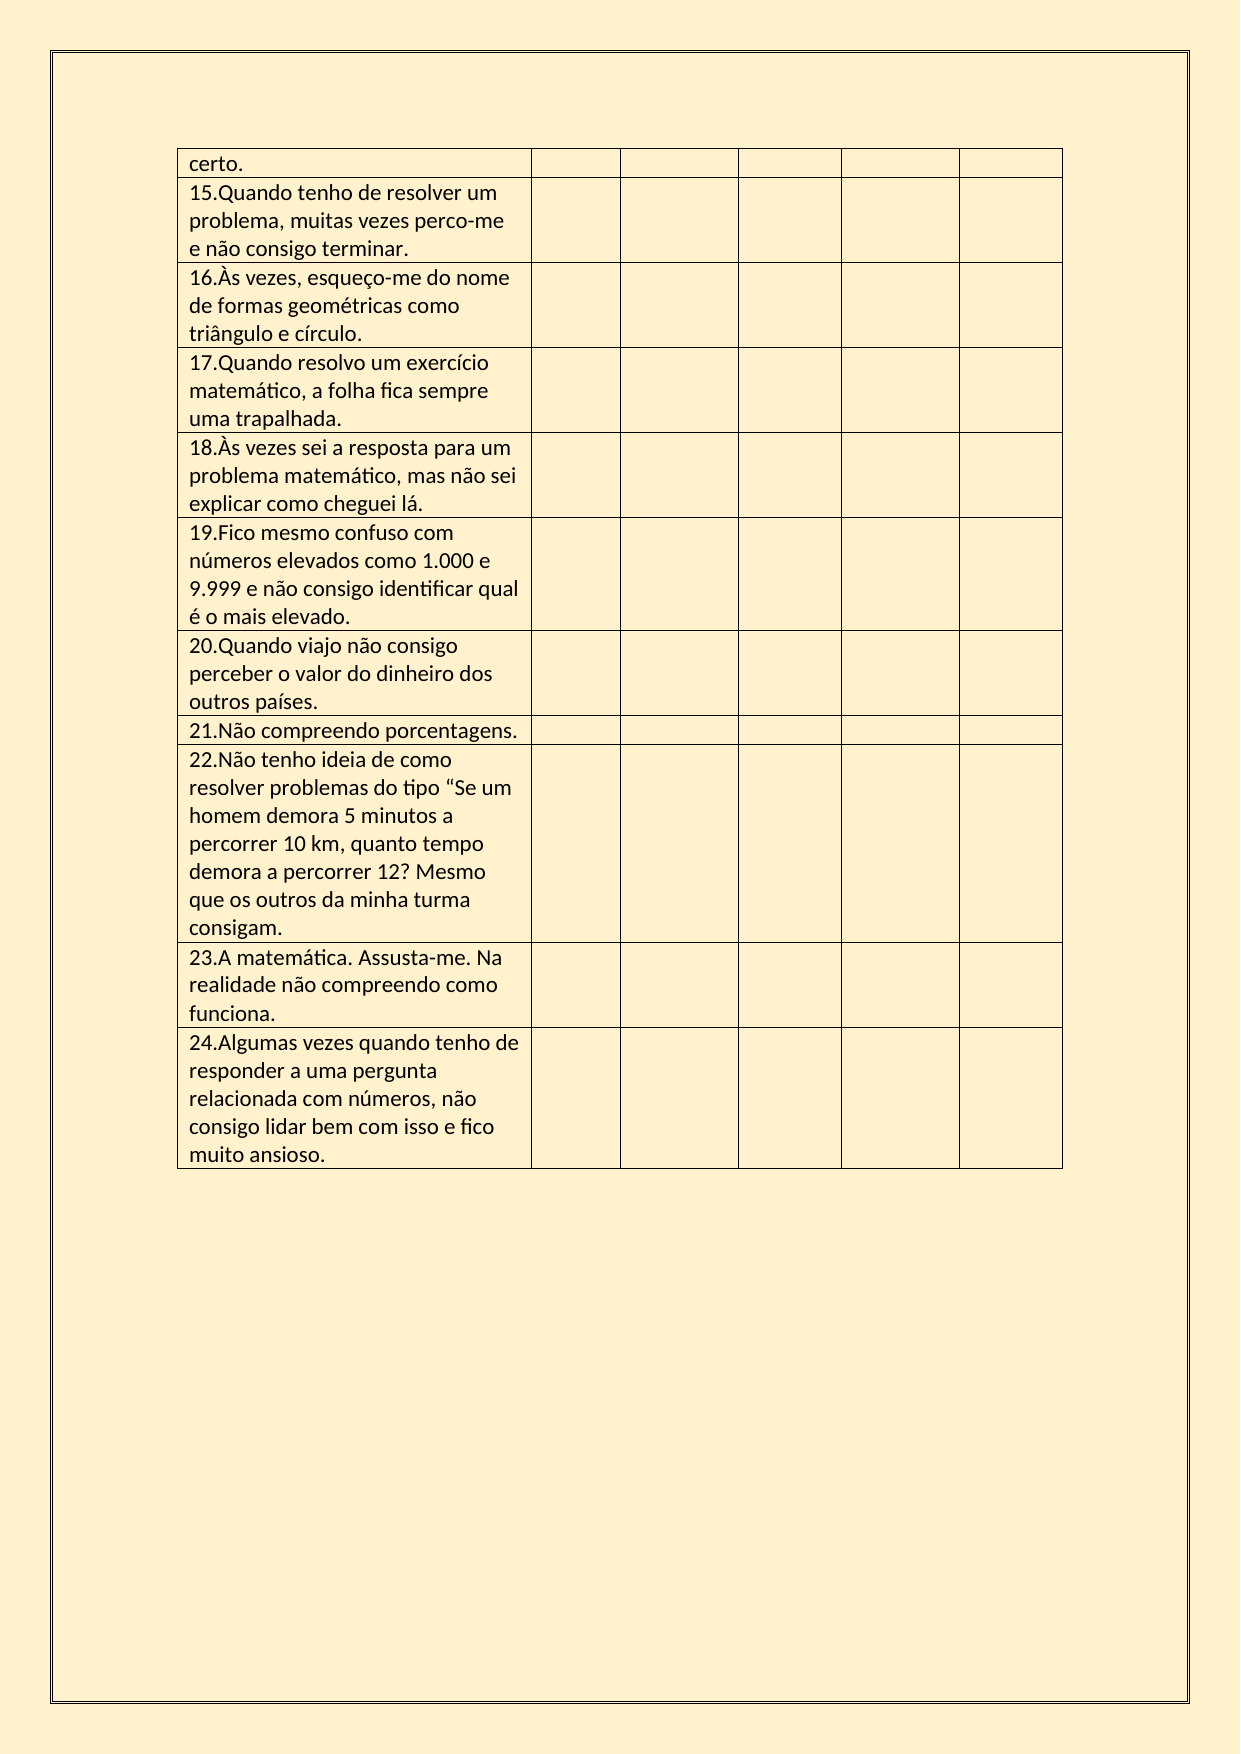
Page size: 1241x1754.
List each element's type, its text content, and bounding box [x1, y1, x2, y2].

table_cell [621, 149, 738, 177]
table_cell [739, 518, 841, 630]
table_cell [960, 1028, 1062, 1168]
table_cell [739, 716, 841, 744]
table_cell [621, 631, 738, 715]
table_cell [842, 716, 959, 744]
table_cell [739, 149, 841, 177]
table_cell [960, 745, 1062, 942]
table_cell [842, 631, 959, 715]
table_cell [842, 1028, 959, 1168]
table_cell [842, 433, 959, 517]
table_cell [621, 178, 738, 262]
table_cell [621, 943, 738, 1027]
table_cell [842, 518, 959, 630]
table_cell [178, 149, 531, 177]
table_cell [960, 518, 1062, 630]
table_cell [532, 149, 620, 177]
table_cell [532, 943, 620, 1027]
table_cell [739, 745, 841, 942]
table_cell [532, 716, 620, 744]
table_cell [621, 518, 738, 630]
table_cell [842, 149, 959, 177]
table_cell [960, 631, 1062, 715]
table_cell 17.Quando resolvo um exercício matemático, a folha fica sempre uma trapalhada. [178, 348, 531, 432]
table_cell [532, 433, 620, 517]
table_cell [621, 348, 738, 432]
table_cell [739, 263, 841, 347]
table_cell [621, 716, 738, 744]
table_cell [960, 263, 1062, 347]
table_cell [532, 518, 620, 630]
table_cell [621, 263, 738, 347]
table_cell 24.Algumas vezes quando tenho de responder a uma pergunta relacionada com números, não consigo lidar bem com isso e fico muito ansioso. [178, 1028, 531, 1168]
table_cell [842, 348, 959, 432]
table_cell [532, 178, 620, 262]
table_cell 18.Às vezes sei a resposta para um problema matemático, mas não sei explicar como cheguei lá. [178, 433, 531, 517]
table_cell [960, 433, 1062, 517]
table_cell [621, 745, 738, 942]
table_cell [842, 745, 959, 942]
table_cell 23.A matemática. Assusta-me. Na realidade não compreendo como funciona. [178, 943, 531, 1027]
table_cell [842, 943, 959, 1027]
table_cell [960, 943, 1062, 1027]
table_cell 15.Quando tenho de resolver um problema, muitas vezes perco-me e não consigo terminar. [178, 178, 531, 262]
table_cell 19.Fico mesmo confuso com números elevados como 1.000 e 9.999 e não consigo identificar qual é o mais elevado. [178, 518, 531, 630]
table_cell [739, 348, 841, 432]
table_cell [842, 263, 959, 347]
table_cell 21.Não compreendo porcentagens. [178, 716, 531, 744]
table_cell [739, 631, 841, 715]
table_cell [960, 716, 1062, 744]
table_cell [532, 745, 620, 942]
table_cell [621, 1028, 738, 1168]
table_cell [739, 943, 841, 1027]
table_cell [532, 263, 620, 347]
table_cell [960, 178, 1062, 262]
table_cell [960, 149, 1062, 177]
table_cell [532, 348, 620, 432]
table_cell [532, 631, 620, 715]
table_cell [960, 348, 1062, 432]
table_cell [842, 178, 959, 262]
table_cell [739, 1028, 841, 1168]
table_cell 20.Quando viajo não consigo perceber o valor do dinheiro dos outros países. [178, 631, 531, 715]
table_cell [739, 178, 841, 262]
table_cell 16.Às vezes, esqueço-me do nome de formas geométricas como triângulo e círculo. [178, 263, 531, 347]
table_cell [621, 433, 738, 517]
table_cell 22.Não tenho ideia de como resolver problemas do tipo “Se um homem demora 5 minutos a percorrer 10 km, quanto tempo demora a percorrer 12? Mesmo que os outros da minha turma consigam. [178, 745, 531, 942]
table_cell [532, 1028, 620, 1168]
table_cell [739, 433, 841, 517]
